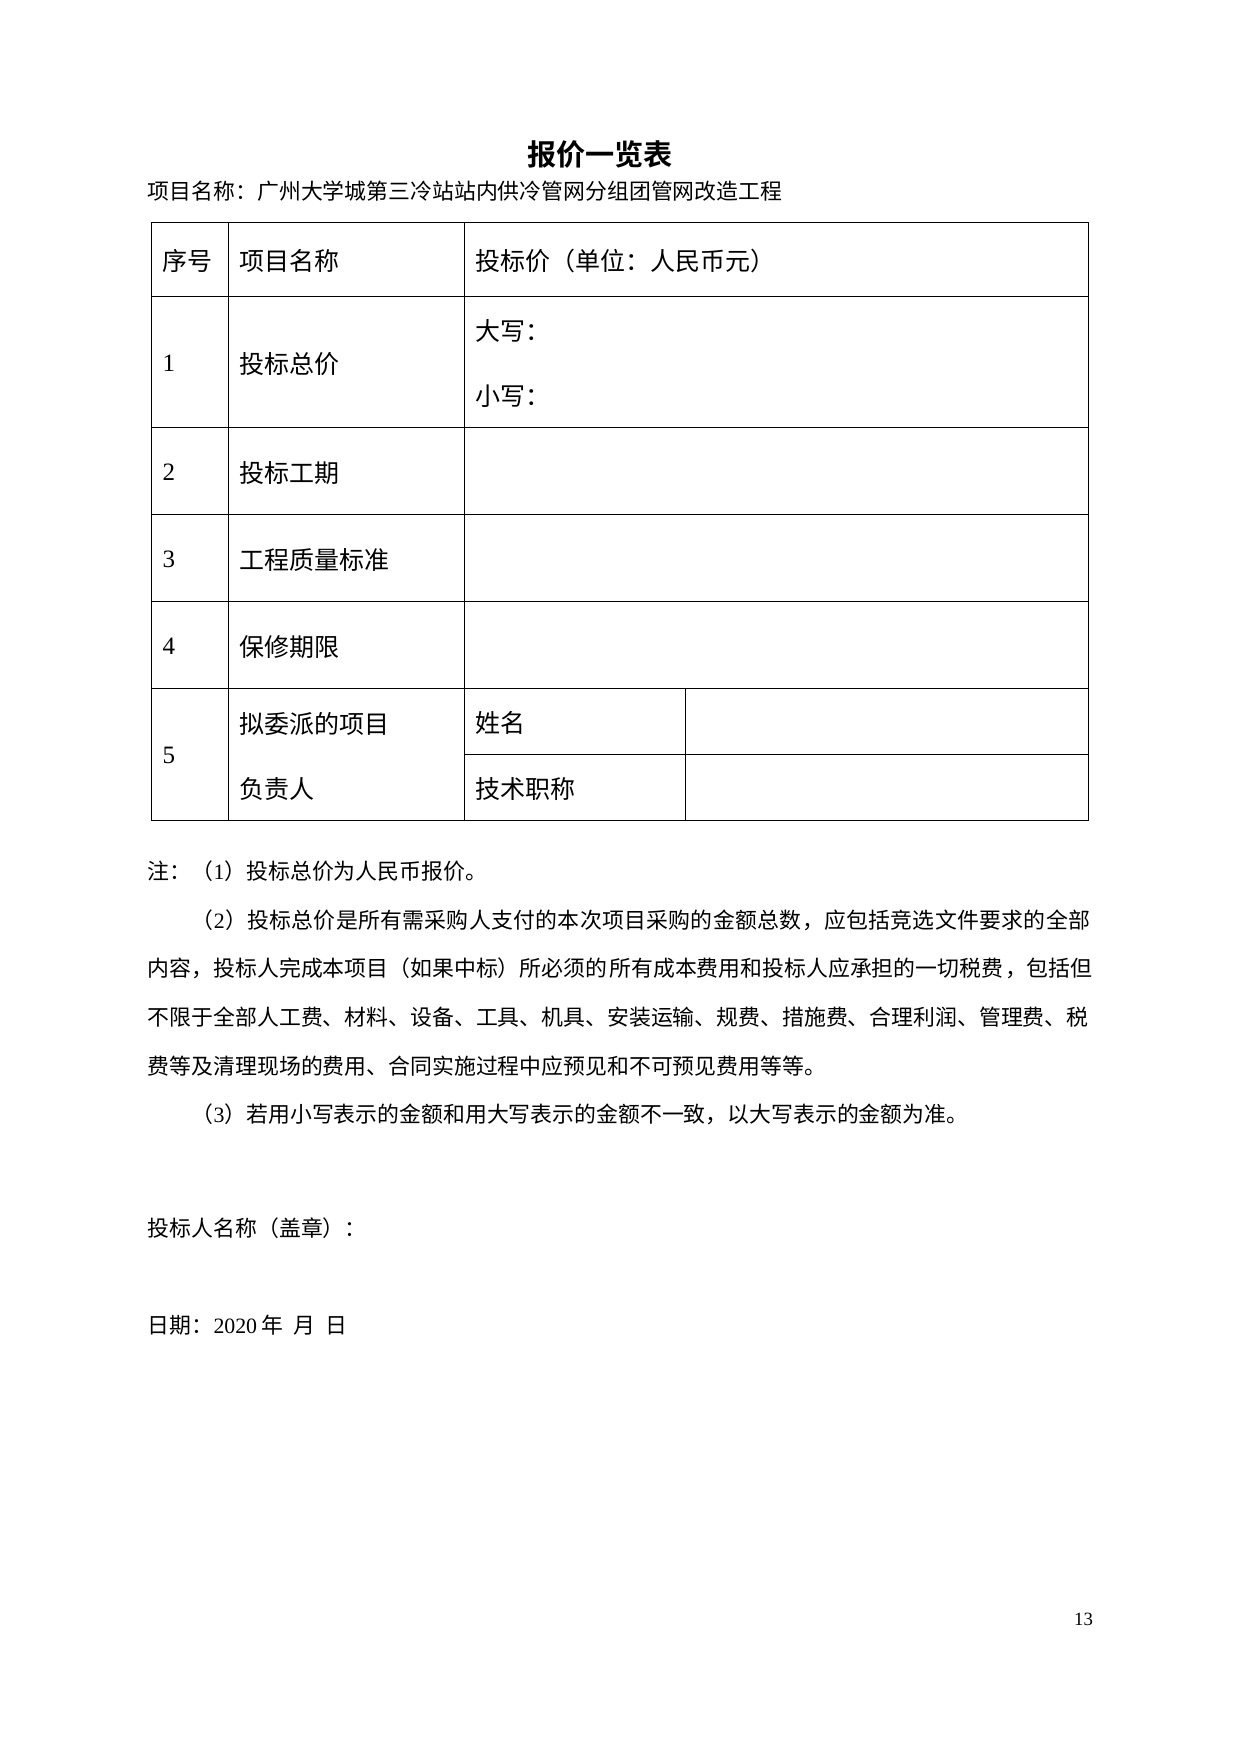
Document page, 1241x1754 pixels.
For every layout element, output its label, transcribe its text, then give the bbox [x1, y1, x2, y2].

text （2）投标总价是所有需采购人支付的本次项目采购的金额总数，应包括竞选文件要求的全部内容，投标人完成本项目（如果中标）所必须的所有成本费用和投标人应承担的一切税费，包括但不限于全部人工费、材料、设备、工具、机具、安装运输、规费、措施费、合理利润、管理费、税费等及清理现场的费用、合同实施过程中应预见和不可预见费用等等。 [148, 902, 1092, 1081]
table_header 投标价（单位：人民币元） [465, 223, 1088, 296]
table_cell 2 [152, 428, 228, 514]
table_cell 大写： 小写： [465, 297, 1088, 427]
table_header 项目名称 [229, 223, 464, 296]
table_cell 保修期限 [229, 602, 464, 688]
text 报价一览表 [148, 132, 1092, 174]
table_cell 工程质量标准 [229, 515, 464, 601]
table_cell 姓名 [465, 689, 685, 754]
table_cell [686, 755, 1088, 820]
table_cell [465, 602, 1088, 688]
text 日期：2020年 月 日 [148, 1308, 1092, 1340]
table_cell 技术职称 [465, 755, 685, 820]
table_cell 1 [152, 297, 228, 427]
table_header 序号 [152, 223, 228, 296]
table_cell 4 [152, 602, 228, 688]
table_cell 3 [152, 515, 228, 601]
table_cell 投标工期 [229, 428, 464, 514]
text 项目名称：广州大学城第三冷站站内供冷管网分组团管网改造工程 [148, 174, 1092, 206]
table_cell 5 [152, 689, 228, 820]
text （3）若用小写表示的金额和用大写表示的金额不一致，以大写表示的金额为准。 [148, 1097, 1092, 1129]
table_cell [465, 428, 1088, 514]
table_cell 投标总价 [229, 297, 464, 427]
text 注：（1）投标总价为人民币报价。 [148, 854, 1092, 886]
table_cell 拟委派的项目 负责人 [229, 689, 464, 820]
table_cell [686, 689, 1088, 754]
text 投标人名称（盖章）： [148, 1210, 1092, 1243]
table_cell [465, 515, 1088, 601]
